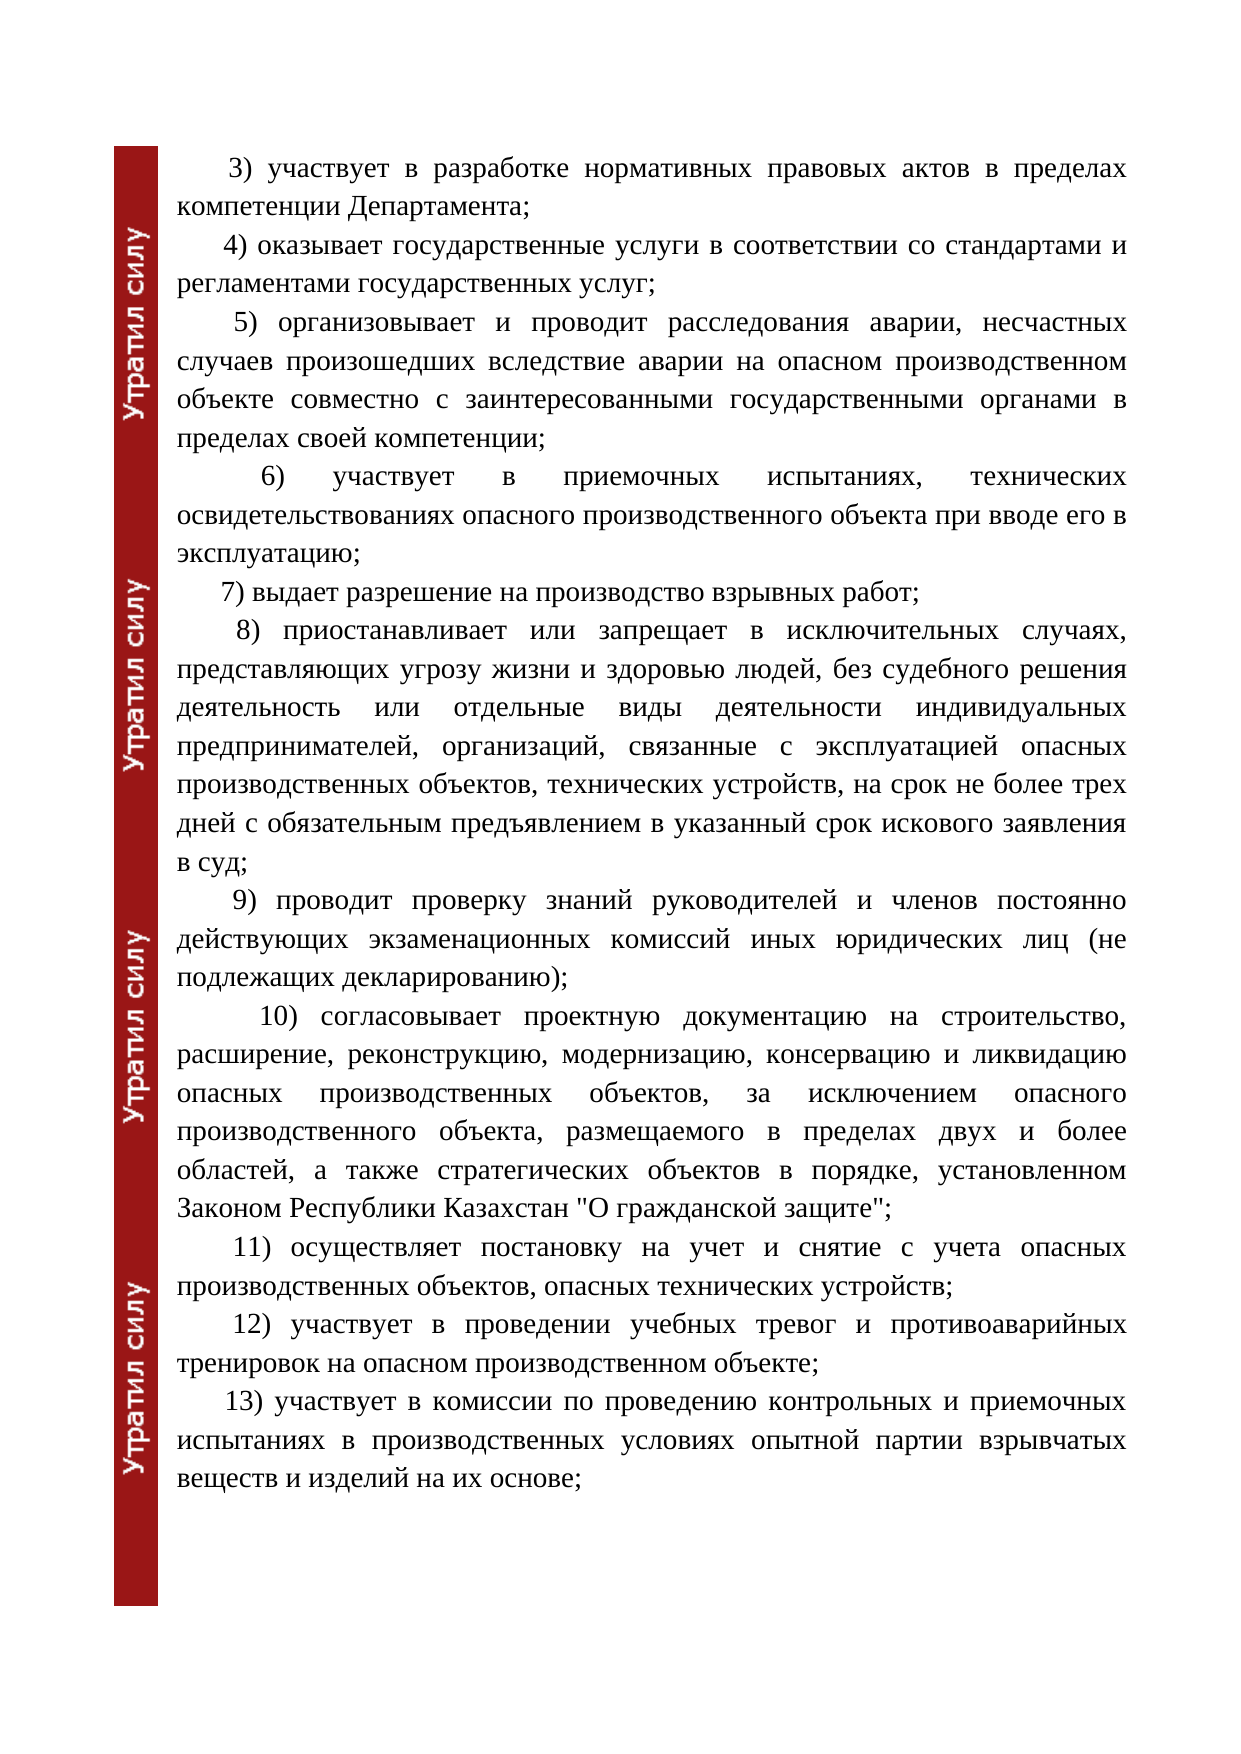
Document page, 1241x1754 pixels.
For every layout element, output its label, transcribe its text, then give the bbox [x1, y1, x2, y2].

text 9) проводит проверку знаний руководителей и членов постоянно действующих экзаменационных комиссий иных юридических лиц (не подлежащих декларированию); [112, 882, 1128, 993]
picture [114, 453, 158, 458]
text 13) участвует в комиссии по проведению контрольных и приемочных испытаниях в производственных условиях опытной партии взрывчатых веществ и изделий на их основе; [112, 1383, 1128, 1494]
text 12) участвует в проведении учебных тревог и противоаварийных тренировок на опасном производственном объекте; [112, 1306, 1128, 1378]
text 3) участвует в разработке нормативных правовых актов в пределах компетенции Департамента; [112, 150, 1128, 222]
text 7) выдает разрешение на производство взрывных работ; [112, 574, 1128, 607]
text 5) организовывает и проводит расследования аварии, несчастных случаев произошедших вследствие аварии на опасном производственном объекте совместно с заинтересованными государственными органами в пределах своей компетенции; [112, 304, 1128, 453]
text 11) осуществляет постановку на учет и снятие с учета опасных производственных объектов, опасных технических устройств; [112, 1229, 1128, 1301]
picture [114, 299, 158, 304]
text 8) приостанавливает или запрещает в исключительных случаях, представляющих угрозу жизни и здоровью людей, без судебного решения деятельность или отдельные виды деятельности индивидуальных предпринимателей, организаций, связанные с эксплуатацией опасных производственных объектов, технических устройств, на срок не более трех дней с обязательным предъявлением в указанный срок искового заявления в суд; [112, 612, 1128, 877]
picture [114, 1378, 158, 1383]
picture [114, 222, 158, 227]
picture [114, 993, 158, 998]
picture [114, 877, 158, 882]
picture [114, 607, 158, 612]
picture [114, 1494, 158, 1606]
picture [114, 1224, 158, 1229]
text 4) оказывает государственные услуги в соответствии со стандартами и регламентами государственных услуг; [112, 227, 1128, 299]
text 6) участвует в приемочных испытаниях, технических освидетельствованиях опасного производственного объекта при вводе его в эксплуатацию; [112, 458, 1128, 569]
picture [114, 569, 158, 574]
text 10) согласовывает проектную документацию на строительство, расширение, реконструкцию, модернизацию, консервацию и ликвидацию опасных производственных объектов, за исключением опасного производственного объекта, размещаемого в пределах двух и более областей, а также стратегических объектов в порядке, установленном Законом Республики Казахстан "О гражданской защите"; [112, 998, 1128, 1224]
picture [114, 1301, 158, 1306]
picture [114, 146, 158, 150]
